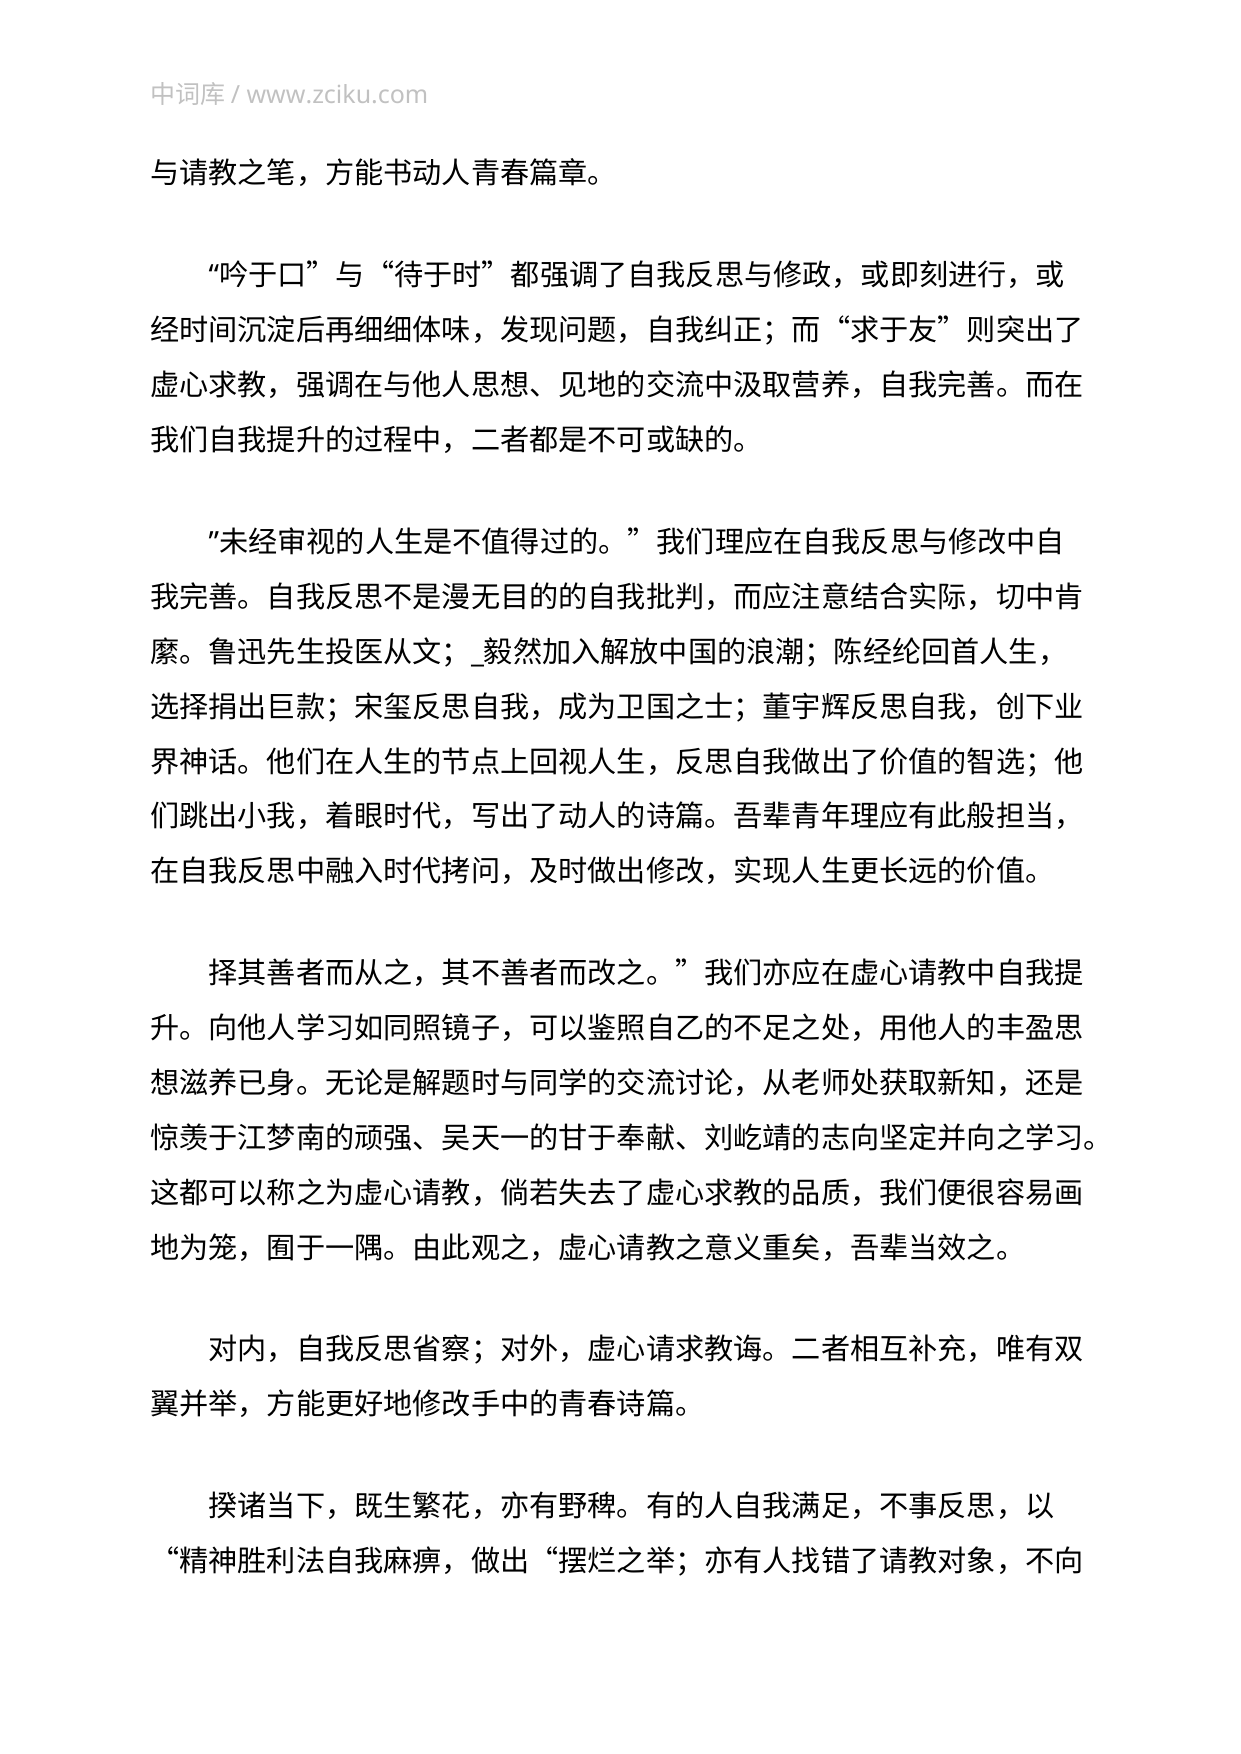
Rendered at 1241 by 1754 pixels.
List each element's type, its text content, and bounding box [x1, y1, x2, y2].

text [150, 1483, 1090, 1580]
text “吟于口”与“待于时”都强调了自我反思与修政，或即刻进行，或经时间沉淀后再细细体味，发现问题，自我纠正；而“求于友”则突出了虚心求教，强调在与他人思想、见地的交流中汲取营养，自我完善。而在我们自我提升的过程中，二者都是不可或缺的。 [150, 252, 1090, 459]
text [150, 150, 1090, 192]
text 择其善者而从之，其不善者而改之。”我们亦应在虚心请教中自我提升。向他人学习如同照镜子，可以鉴照自乙的不足之处，用他人的丰盈思想滋养已身。无论是解题时与同学的交流讨论，从老师处获取新知，还是惊羡于江梦南的顽强、吴天一的甘于奉献、刘屹靖的志向坚定并向之学习。这都可以称之为虚心请教，倘若失去了虚心求教的品质，我们便很容易画地为笼，囿于一隅。由此观之，虚心请教之意义重矣，吾辈当效之。 [150, 950, 1090, 1266]
text 对内，自我反思省察；对外，虚心请求教诲。二者相互补充，唯有双翼并举，方能更好地修改手中的青春诗篇。 [150, 1326, 1090, 1423]
text ”未经审视的人生是不值得过的。”我们理应在自我反思与修改中自我完善。自我反思不是漫无目的的自我批判，而应注意结合实际，切中肯縻。鲁迅先生投医从文；_毅然加入解放中国的浪潮；陈经纶回首人生，选择捐出巨款；宋玺反思自我，成为卫国之士；董宇辉反思自我，创下业界神话。他们在人生的节点上回视人生，反思自我做出了价值的智选；他们跳出小我，着眼时代，写出了动人的诗篇。吾辈青年理应有此般担当，在自我反思中融入时代拷问，及时做出修改，实现人生更长远的价值。 [150, 518, 1090, 890]
